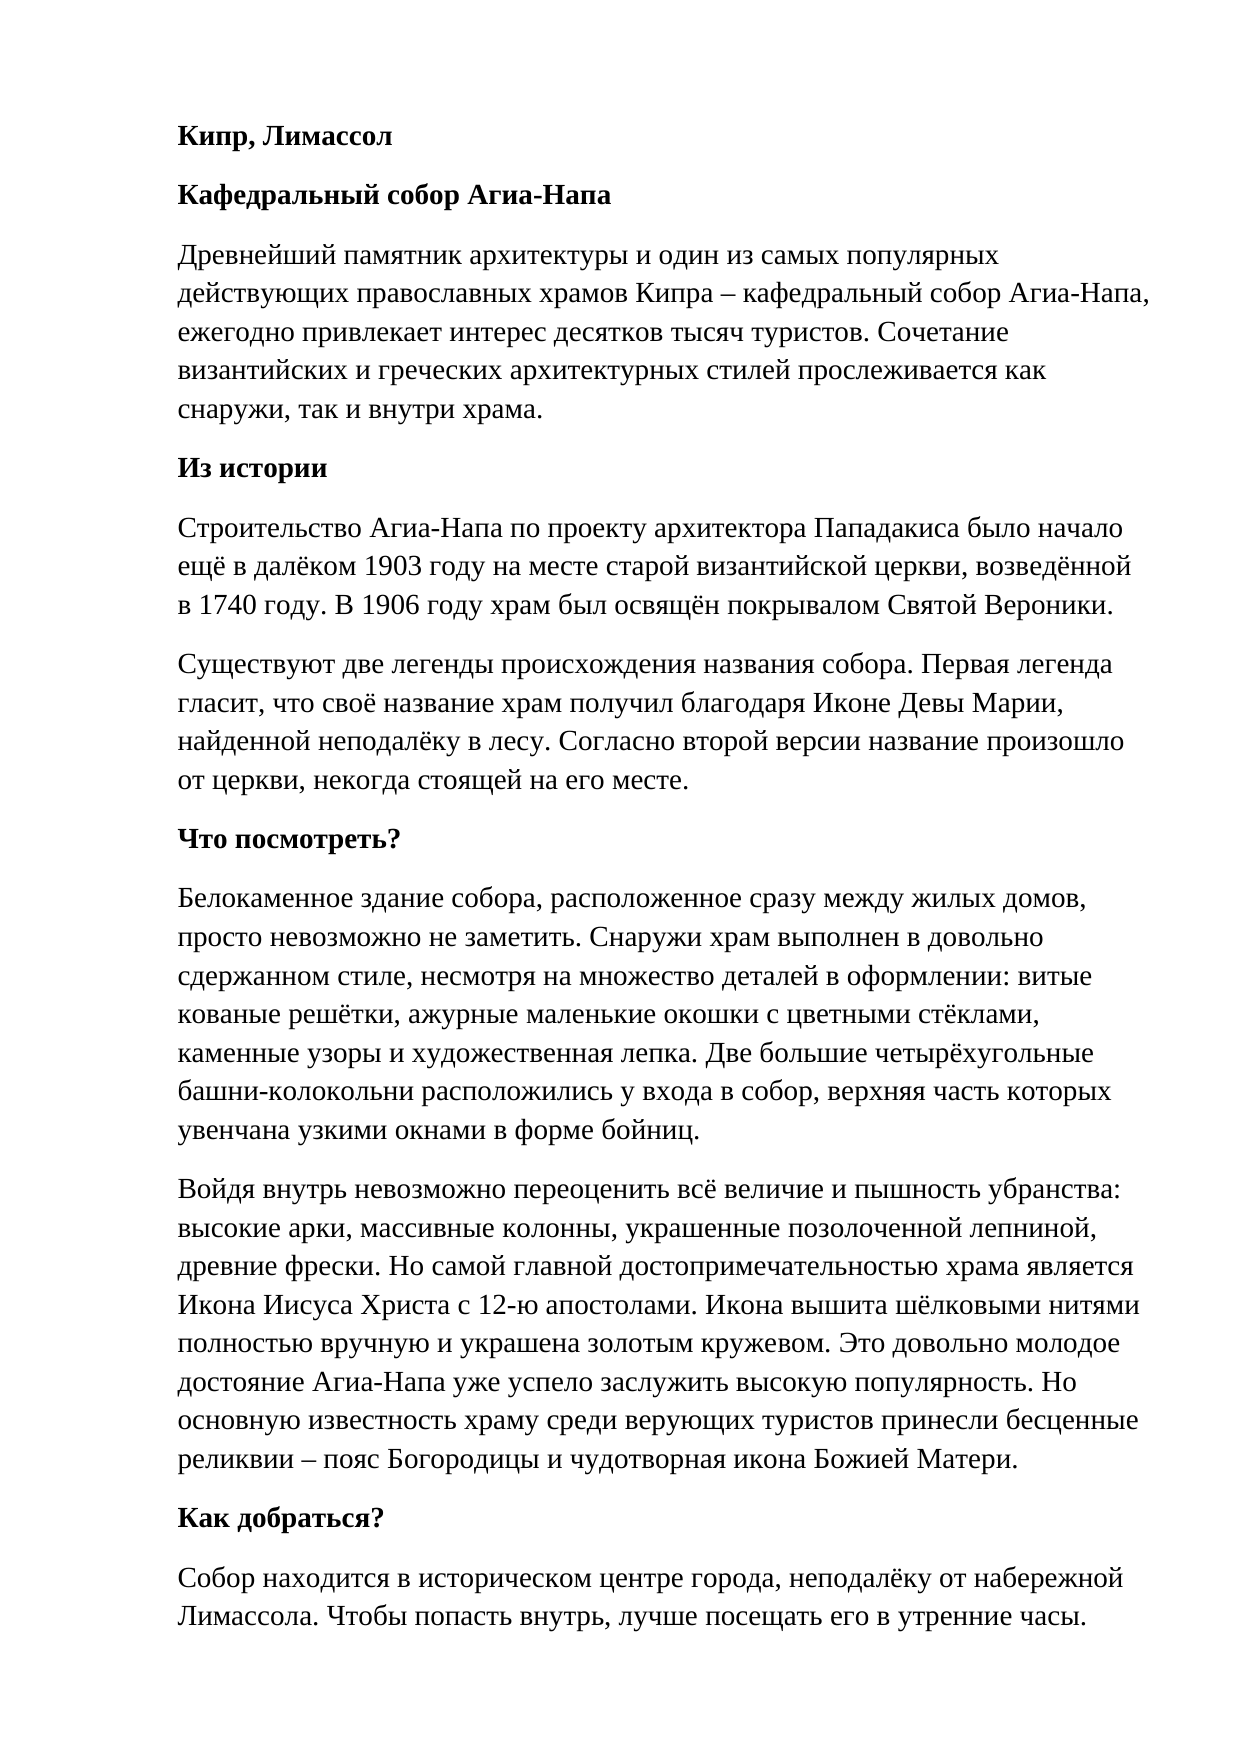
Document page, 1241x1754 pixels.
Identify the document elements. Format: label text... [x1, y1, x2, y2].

text Из истории [177, 450, 1152, 484]
text Как добраться? [177, 1500, 1152, 1534]
text Кипр, Лимассол [177, 118, 1152, 152]
text Собор находится в историческом центре города, неподалёку от набережной Лимассола. Чтобы попасть внутрь, лучше посещать его в утренние часы. [177, 1560, 1152, 1632]
text Войдя внутрь невозможно переоценить всё величие и пышность убранства: высокие арки, массивные колонны, украшенные позолоченной лепниной, древние фрески. Но самой главной достопримечательностью храма является Икона Иисуса Христа с 12-ю апостолами. Икона вышита шёлковыми нитями полностью вручную и украшена золотым кружевом. Это довольно молодое достояние Агиа-Напа уже успело заслужить высокую популярность. Но основную известность храму среди верующих туристов принесли бесценные реликвии – пояс Богородицы и чудотворная икона Божией Матери. [177, 1171, 1152, 1474]
text Древнейший памятник архитектуры и один из самых популярных действующих православных храмов Кипра – кафедральный собор Агиа-Напа, ежегодно привлекает интерес десятков тысяч туристов. Сочетание византийских и греческих архитектурных стилей прослеживается как снаружи, так и внутри храма. [177, 237, 1152, 424]
text Строительство Агиа-Напа по проекту архитектора Пападакиса было начало ещё в далёком 1903 году на месте старой византийской церкви, возведённой в 1740 году. В 1906 году храм был освящён покрывалом Святой Вероники. [177, 510, 1152, 620]
text Что посмотреть? [177, 821, 1152, 855]
text Белокаменное здание собора, расположенное сразу между жилых домов, просто невозможно не заметить. Снаружи храм выполнен в довольно сдержанном стиле, несмотря на множество деталей в оформлении: витые кованые решётки, ажурные маленькие окошки с цветными стёклами, каменные узоры и художественная лепка. Две большие четырёхугольные башни-колокольни расположились у входа в собор, верхняя часть которых увенчана узкими окнами в форме бойниц. [177, 881, 1152, 1145]
text Кафедральный собор Агиа-Напа [177, 177, 1152, 211]
text Существуют две легенды происхождения названия собора. Первая легенда гласит, что своё название храм получил благодаря Иконе Девы Марии, найденной неподалёку в лесу. Согласно второй версии название произошло от церкви, некогда стоящей на его месте. [177, 646, 1152, 795]
